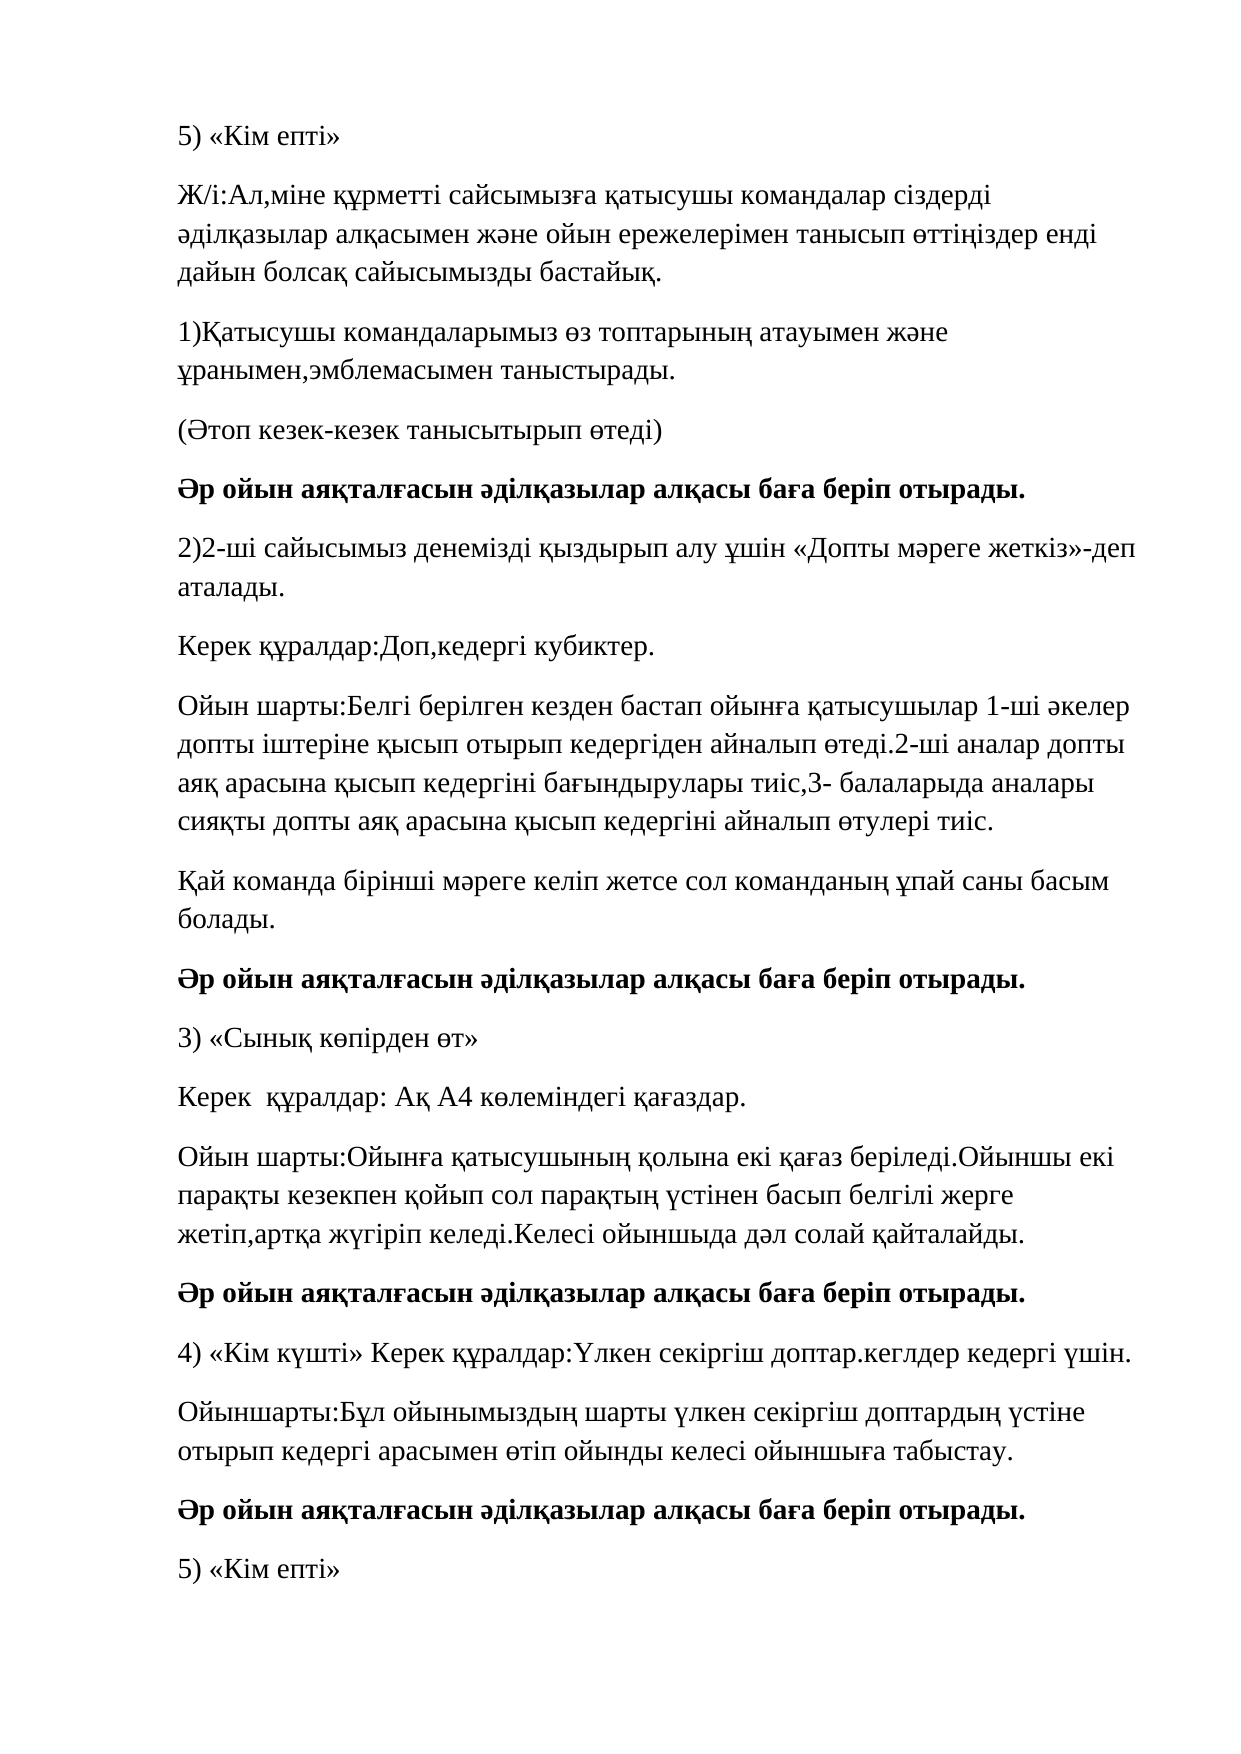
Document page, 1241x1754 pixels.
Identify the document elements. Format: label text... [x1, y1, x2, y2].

text Ойын шарты:Ойынға қатысушының қолына екі қағаз беріледі.Ойыншы екі парақты кезекпен қойып сол парақтың үстінен басып белгілі жерге жетіп,артқа жүгіріп келеді.Келесі ойыншыда дәл солай қайталайды. [177, 1139, 1152, 1249]
text 5) «Кім епті» [177, 118, 1152, 152]
text 4) «Кім күшті» Керек құралдар:Үлкен секіргіш доптар.кеглдер кедергі үшін. [177, 1335, 1152, 1368]
text Ойын шарты:Белгі берілген кезден бастап ойынға қатысушылар 1-ші әкелер допты іштеріне қысып отырып кедергіден айналып өтеді.2-ші аналар допты аяқ арасына қысып кедергіні бағындырулары тиіс,3- балаларыда аналары сияқты допты аяқ арасына қысып кедергіні айналып өтулері тиіс. [177, 688, 1152, 837]
text 5) «Кім епті» [177, 1551, 1152, 1585]
text Ойыншарты:Бұл ойынымыздың шарты үлкен секіргіш доптардың үстіне отырып кедергі арасымен өтіп ойынды келесі ойыншыға табыстау. [177, 1394, 1152, 1466]
text Керек құралдар: Ақ А4 көлеміндегі қағаздар. [177, 1079, 1152, 1113]
text Әр ойын аяқталғасын әділқазылар алқасы баға беріп отырады. [177, 1275, 1152, 1309]
text Қай команда бірінші мәреге келіп жетсе сол команданың ұпай саны басым болады. [177, 863, 1152, 935]
text Керек құралдар:Доп,кедергі кубиктер. [177, 628, 1152, 662]
text Ж/і:Ал,міне құрметті сайсымызға қатысушы командалар сіздерді әділқазылар алқасымен және ойын ережелерімен танысып өттіңіздер енді дайын болсақ сайысымызды бастайық. [177, 177, 1152, 288]
text 2)2-ші сайысымыз денемізді қыздырып алу ұшін «Допты мәреге жеткіз»-деп аталады. [177, 531, 1152, 603]
text 3) «Сынық көпірден өт» [177, 1020, 1152, 1054]
text (Әтоп кезек-кезек танысытырып өтеді) [177, 412, 1152, 445]
text Әр ойын аяқталғасын әділқазылар алқасы баға беріп отырады. [177, 1492, 1152, 1526]
text Әр ойын аяқталғасын әділқазылар алқасы баға беріп отырады. [177, 471, 1152, 505]
text Әр ойын аяқталғасын әділқазылар алқасы баға беріп отырады. [177, 961, 1152, 994]
text 1)Қатысушы командаларымыз өз топтарының атауымен және ұранымен,эмблемасымен таныстырады. [177, 314, 1152, 386]
